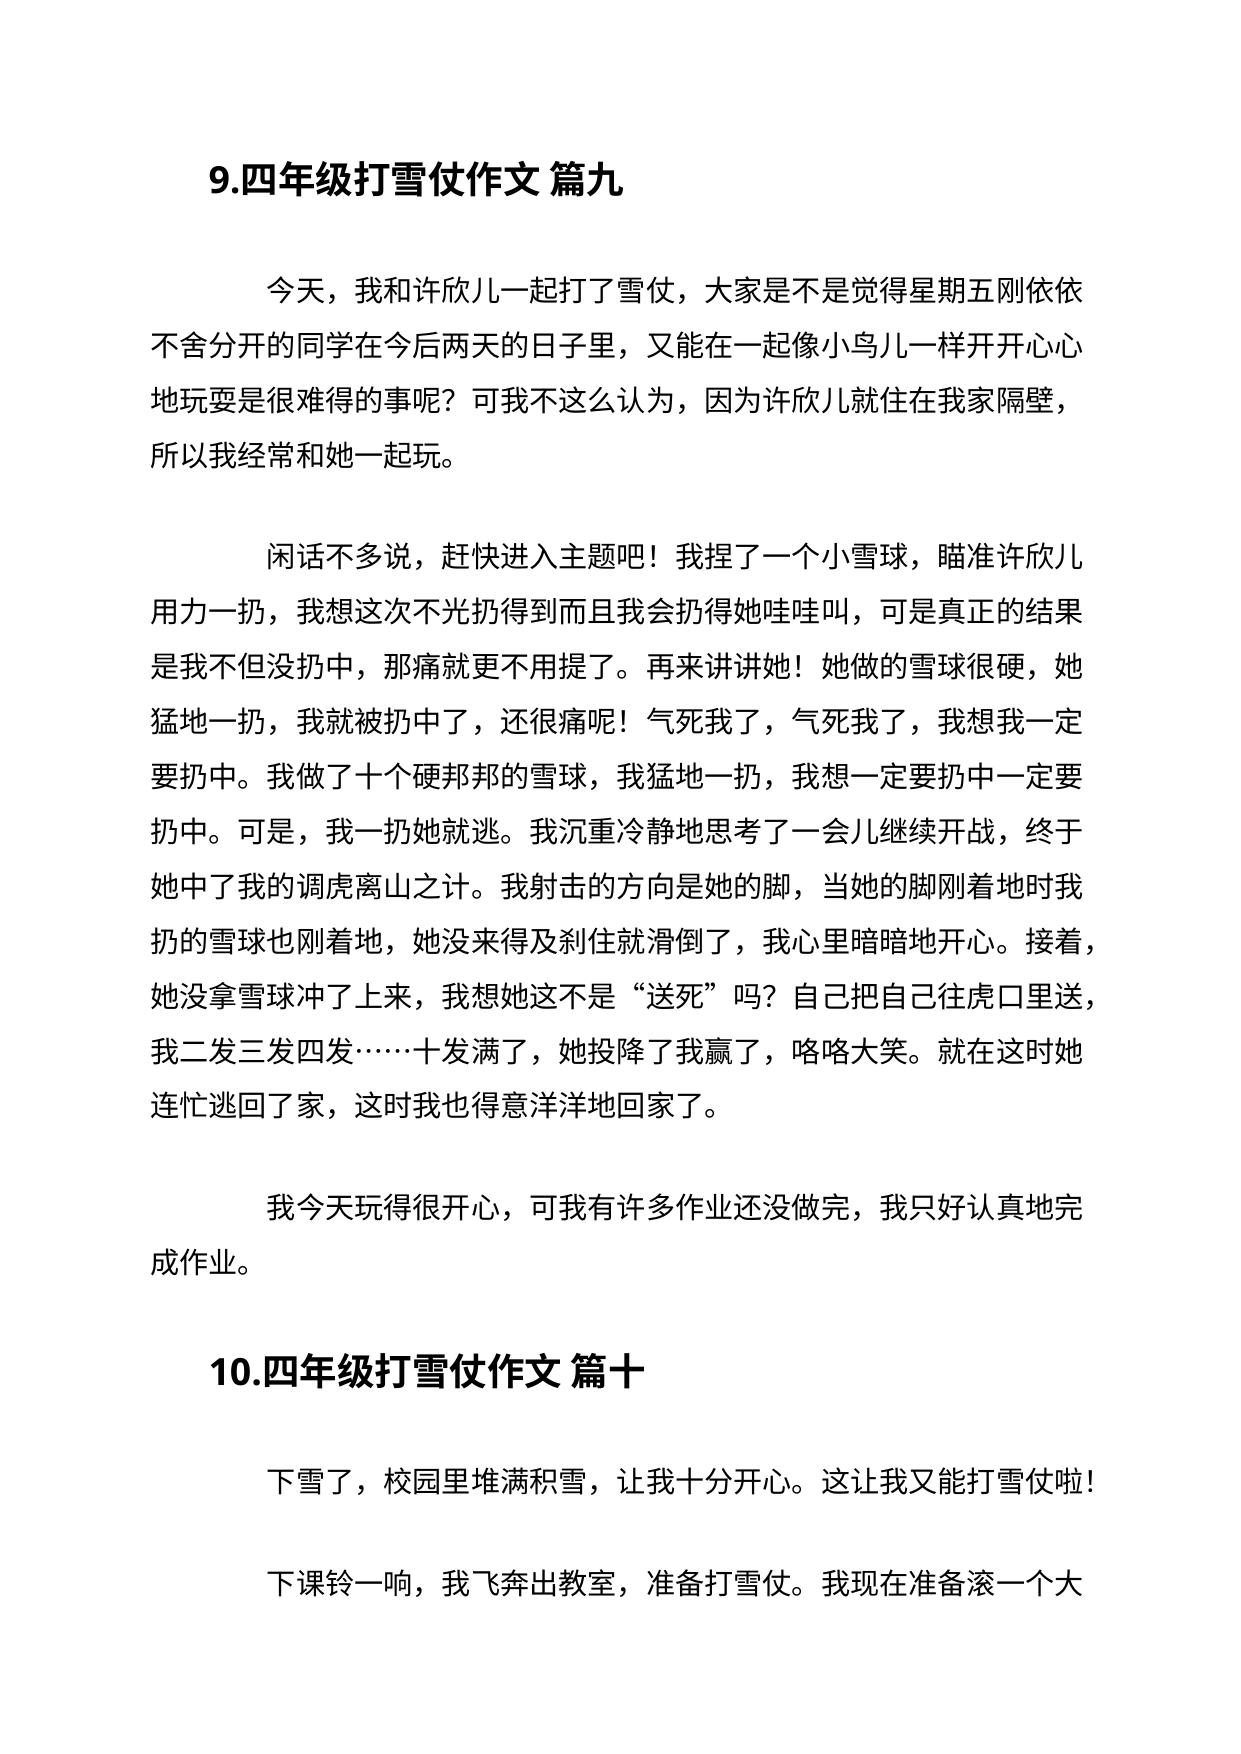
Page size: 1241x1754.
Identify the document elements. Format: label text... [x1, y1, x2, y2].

text 10.四年级打雪仗作文 篇十 [150, 1341, 1090, 1396]
text 9.四年级打雪仗作文 篇九 [150, 150, 1090, 204]
text 我今天玩得很开心，可我有许多作业还没做完，我只好认真地完成作业。 [150, 1185, 1090, 1282]
text 闲话不多说，赶快进入主题吧！我捏了一个小雪球，瞄准许欣儿用力一扔，我想这次不光扔得到而且我会扔得她哇哇叫，可是真正的结果是我不但没扔中，那痛就更不用提了。再来讲讲她！她做的雪球很硬，她猛地一扔，我就被扔中了，还很痛呢！气死我了，气死我了，我想我一定要扔中。我做了十个硬邦邦的雪球，我猛地一扔，我想一定要扔中一定要扔中。可是，我一扔她就逃。我沉重冷静地思考了一会儿继续开战，终于她中了我的调虎离山之计。我射击的方向是她的脚，当她的脚刚着地时我扔的雪球也刚着地，她没来得及刹住就滑倒了，我心里暗暗地开心。接着，她没拿雪球冲了上来，我想她这不是“送死”吗？自己把自己往虎口里送，我二发三发四发……十发满了，她投降了我赢了，咯咯大笑。就在这时她连忙逃回了家，这时我也得意洋洋地回家了。 [150, 534, 1090, 1125]
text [150, 1561, 1090, 1603]
text 今天，我和许欣儿一起打了雪仗，大家是不是觉得星期五刚依依不舍分开的同学在今后两天的日子里，又能在一起像小鸟儿一样开开心心地玩耍是很难得的事呢？可我不这么认为，因为许欣儿就住在我家隔壁，所以我经常和她一起玩。 [150, 268, 1090, 474]
text 下雪了，校园里堆满积雪，让我十分开心。这让我又能打雪仗啦！ [150, 1459, 1090, 1501]
